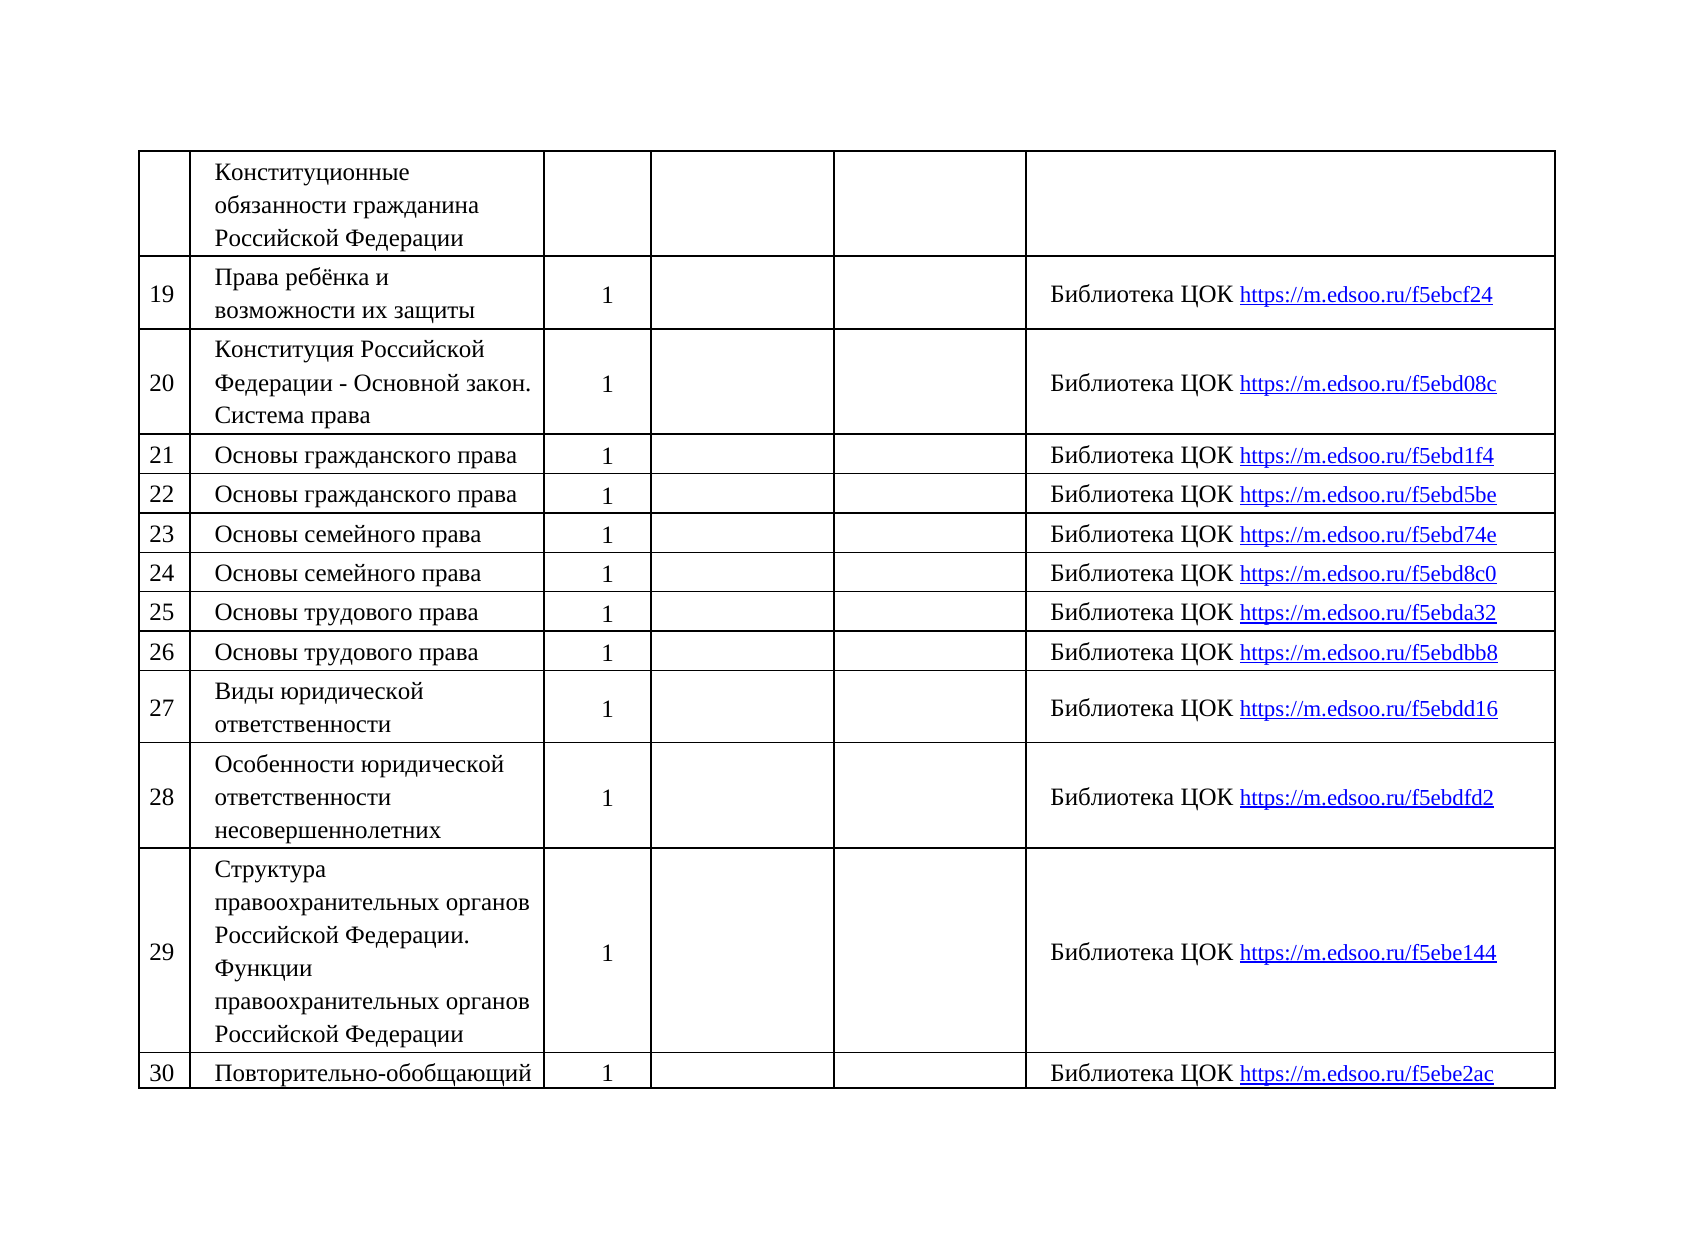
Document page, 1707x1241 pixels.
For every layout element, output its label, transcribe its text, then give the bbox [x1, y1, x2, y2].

table_cell [835, 514, 1025, 551]
table_cell Библиотека ЦОК https://m.edsoo.ru/f5ebd74e [1027, 514, 1554, 551]
table_cell 25 [140, 592, 189, 630]
table_cell [835, 152, 1025, 255]
table_cell Основы семейного права [191, 553, 543, 591]
table_cell 1 [545, 1053, 650, 1087]
table_cell [835, 1053, 1025, 1087]
table_cell [835, 474, 1025, 512]
table_cell [835, 257, 1025, 328]
table_cell 1 [545, 743, 650, 847]
table_cell [652, 152, 833, 255]
table_cell 18 [140, 152, 189, 255]
table_cell 20 [140, 330, 189, 433]
table_cell [835, 435, 1025, 473]
table_cell Основы гражданского права [191, 435, 543, 473]
table_cell 19 [140, 257, 189, 328]
table_cell 1 [545, 257, 650, 328]
table_cell 29 [140, 849, 189, 1052]
table_cell 1 [545, 671, 650, 742]
table_cell [652, 435, 833, 473]
table_cell [652, 553, 833, 591]
table_cell Основы трудового права [191, 632, 543, 669]
table_cell Права ребёнка и возможности их защиты [191, 257, 543, 328]
table_cell Библиотека ЦОК https://m.edsoo.ru/f5ebdbb8 [1027, 632, 1554, 669]
table_cell [652, 743, 833, 847]
table_cell Конституция Российской Федерации - Основной закон. Система права [191, 330, 543, 433]
table_cell Библиотека ЦОК https://m.edsoo.ru/f5ebdfd2 [1027, 743, 1554, 847]
table_cell [835, 743, 1025, 847]
table_cell Структура правоохранительных органов Российской Федерации. Функции правоохранительных органов Российской Федерации [191, 849, 543, 1052]
table_cell 26 [140, 632, 189, 669]
table_cell [835, 592, 1025, 630]
table_cell 1 [545, 330, 650, 433]
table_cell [1027, 1053, 1554, 1087]
table_cell [835, 671, 1025, 742]
table_cell Особенности юридической ответственности несовершеннолетних [191, 743, 543, 847]
table_cell 28 [140, 743, 189, 847]
table_cell 1 [545, 435, 650, 473]
table_cell Библиотека ЦОК https://m.edsoo.ru/f5ebd8c0 [1027, 553, 1554, 591]
table_cell Библиотека ЦОК https://m.edsoo.ru/f5ebcf24 [1027, 257, 1554, 328]
table_cell [652, 257, 833, 328]
table_cell Основы семейного права [191, 514, 543, 551]
table_cell Библиотека ЦОК https://m.edsoo.ru/f5ebdd16 [1027, 671, 1554, 742]
table_cell [835, 553, 1025, 591]
table_cell [652, 849, 833, 1052]
table_cell Библиотека ЦОК https://m.edsoo.ru/f5ebd5be [1027, 474, 1554, 512]
table_cell Основы гражданского права [191, 474, 543, 512]
table_cell Библиотека ЦОК https://m.edsoo.ru/f5ebd08c [1027, 330, 1554, 433]
table_cell Виды юридической ответственности [191, 671, 543, 742]
table_cell 30 [140, 1053, 189, 1087]
table_cell Библиотека ЦОК https://m.edsoo.ru/f5ebda32 [1027, 592, 1554, 630]
table_cell 22 [140, 474, 189, 512]
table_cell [191, 1053, 543, 1087]
table_cell [652, 514, 833, 551]
table_cell [652, 632, 833, 669]
table_cell [652, 671, 833, 742]
table_cell Библиотека ЦОК https://m.edsoo.ru/f5ebd1f4 [1027, 435, 1554, 473]
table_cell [1027, 152, 1554, 255]
table_cell 1 [545, 514, 650, 551]
table_cell [835, 849, 1025, 1052]
table_cell 1 [545, 592, 650, 630]
table_cell [835, 632, 1025, 669]
table_cell 1 [545, 849, 650, 1052]
table_cell Библиотека ЦОК https://m.edsoo.ru/f5ebe144 [1027, 849, 1554, 1052]
table_cell 1 [545, 553, 650, 591]
table_cell [652, 592, 833, 630]
table_cell 1 [545, 632, 650, 669]
table_cell [835, 330, 1025, 433]
table_cell 1 [545, 152, 650, 255]
table_cell [652, 1053, 833, 1087]
table_cell 23 [140, 514, 189, 551]
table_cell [191, 152, 543, 255]
table_cell [652, 474, 833, 512]
table_cell 27 [140, 671, 189, 742]
table_cell 1 [545, 474, 650, 512]
table_cell Основы трудового права [191, 592, 543, 630]
table_cell 21 [140, 435, 189, 473]
table_cell [652, 330, 833, 433]
table_cell 24 [140, 553, 189, 591]
